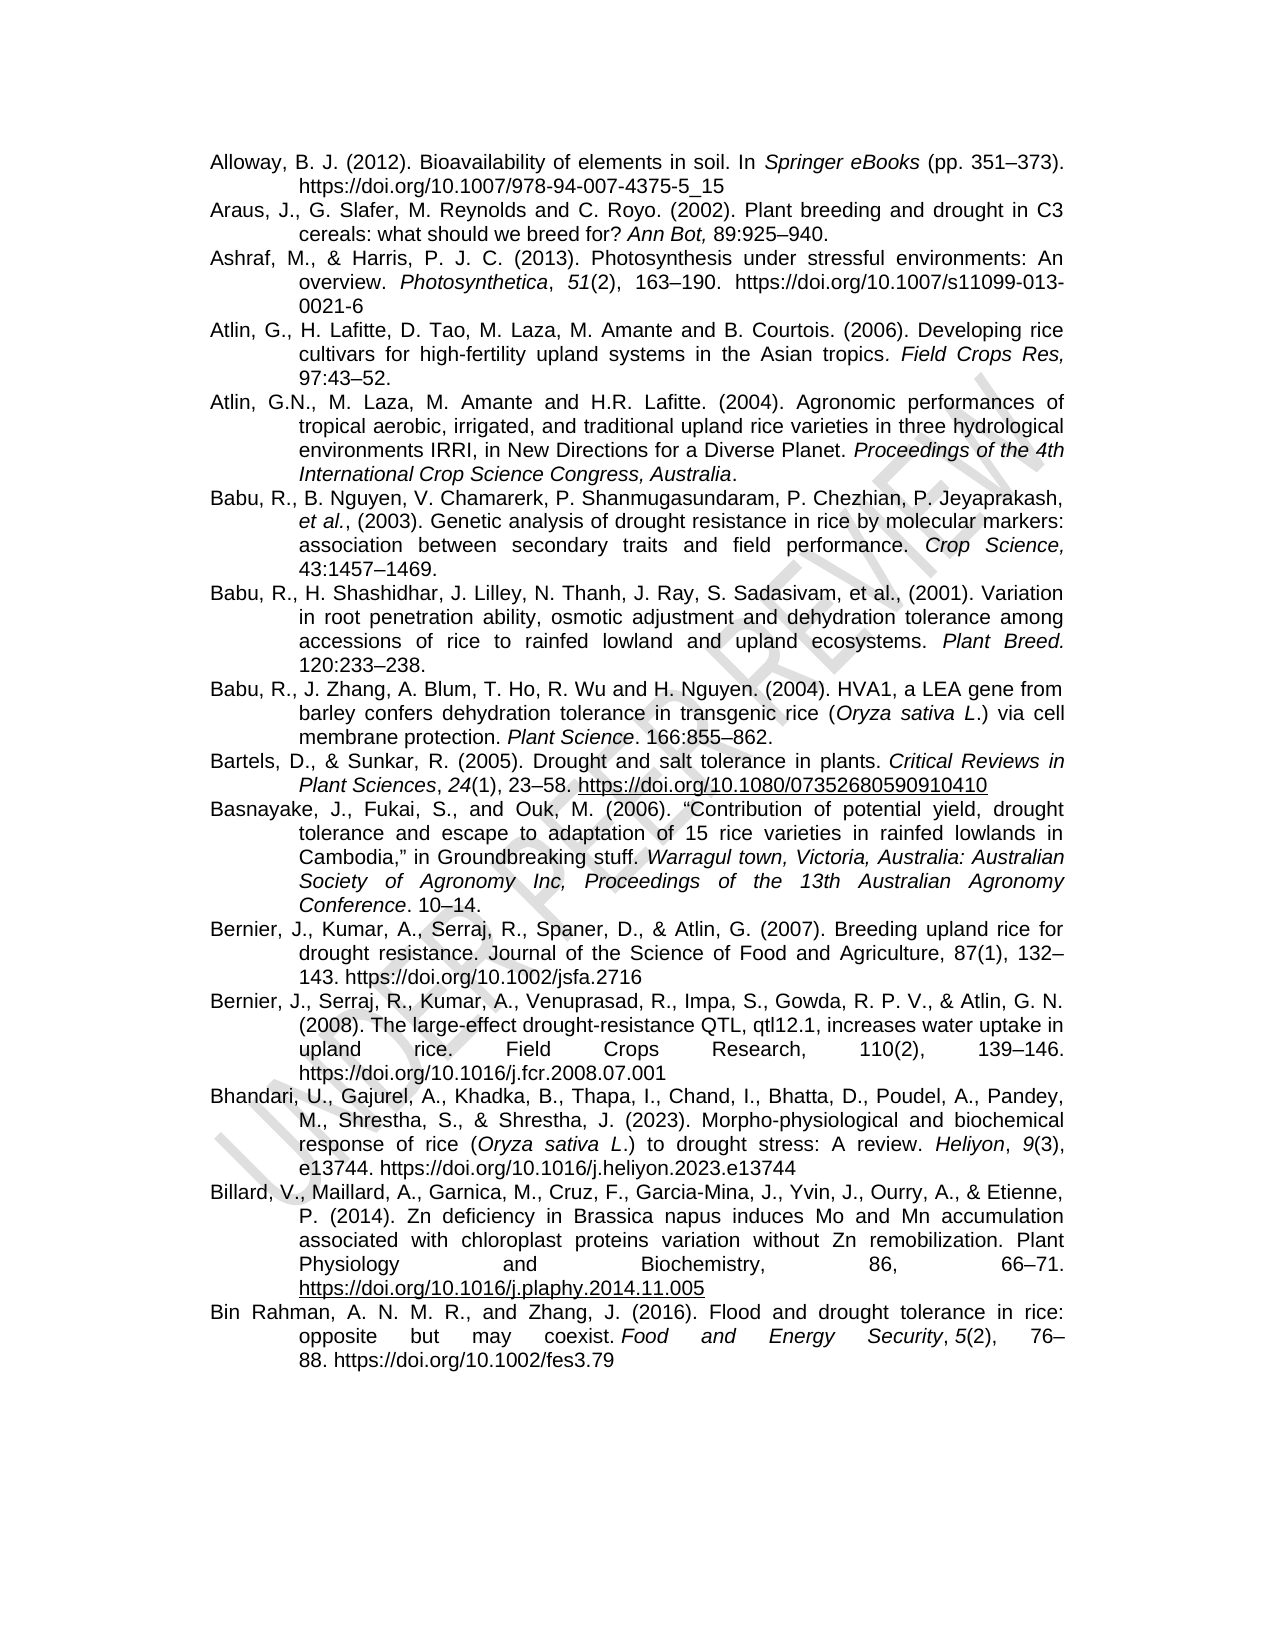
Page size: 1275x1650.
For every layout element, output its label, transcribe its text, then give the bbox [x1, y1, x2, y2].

text Bin Rahman, A. N. M. R., and Zhang, J. (2016). Flood and drought tolerance in rice: opposite but may coexist. Food and Energy Security, 5(2), 76–88. https://doi.org/10.1002/fes3.79 [210, 1300, 1065, 1372]
text Billard, V., Maillard, A., Garnica, M., Cruz, F., Garcia-Mina, J., Yvin, J., Ourry, A., & Etienne, P. (2014). Zn deficiency in Brassica napus induces Mo and Mn accumulation associated with chloroplast proteins variation without Zn remobilization. Plant Physiology and Biochemistry, 86, 66–71. https://doi.org/10.1016/j.plaphy.2014.11.005 [210, 1180, 1065, 1300]
text Araus, J., G. Slafer, M. Reynolds and C. Royo. (2002). Plant breeding and drought in C3 cereals: what should we breed for? Ann Bot, 89:925–940. [210, 198, 1065, 246]
text Basnayake, J., Fukai, S., and Ouk, M. (2006). “Contribution of potential yield, drought tolerance and escape to adaptation of 15 rice varieties in rainfed lowlands in Cambodia,” in Groundbreaking stuff. Warragul town, Victoria, Australia: Australian Society of Agronomy Inc, Proceedings of the 13th Australian Agronomy Conference. 10–14. [210, 797, 1065, 917]
text Bhandari, U., Gajurel, A., Khadka, B., Thapa, I., Chand, I., Bhatta, D., Poudel, A., Pandey, M., Shrestha, S., & Shrestha, J. (2023). Morpho-physiological and biochemical response of rice (Oryza sativa L.) to drought stress: A review. Heliyon, 9(3), e13744. https://doi.org/10.1016/j.heliyon.2023.e13744 [210, 1084, 1065, 1180]
text Babu, R., J. Zhang, A. Blum, T. Ho, R. Wu and H. Nguyen. (2004). HVA1, a LEA gene from barley confers dehydration tolerance in transgenic rice (Oryza sativa L.) via cell membrane protection. Plant Science. 166:855–862. [210, 677, 1065, 749]
text Bernier, J., Kumar, A., Serraj, R., Spaner, D., & Atlin, G. (2007). Breeding upland rice for drought resistance. Journal of the Science of Food and Agriculture, 87(1), 132–143. https://doi.org/10.1002/jsfa.2716 [210, 917, 1065, 988]
text Babu, R., H. Shashidhar, J. Lilley, N. Thanh, J. Ray, S. Sadasivam, et al., (2001). Variation in root penetration ability, osmotic adjustment and dehydration tolerance among accessions of rice to rainfed lowland and upland ecosystems. Plant Breed. 120:233–238. [210, 581, 1065, 677]
text Ashraf, M., & Harris, P. J. C. (2013). Photosynthesis under stressful environments: An overview. Photosynthetica, 51(2), 163–190. https://doi.org/10.1007/s11099-013-0021-6 [210, 246, 1065, 318]
text Atlin, G.N., M. Laza, M. Amante and H.R. Lafitte. (2004). Agronomic performances of tropical aerobic, irrigated, and traditional upland rice varieties in three hydrological environments IRRI, in New Directions for a Diverse Planet. Proceedings of the 4th International Crop Science Congress, Australia. [210, 389, 1065, 485]
text Babu, R., B. Nguyen, V. Chamarerk, P. Shanmugasundaram, P. Chezhian, P. Jeyaprakash, et al., (2003). Genetic analysis of drought resistance in rice by molecular markers: association between secondary traits and field performance. Crop Science, 43:1457–1469. [210, 485, 1065, 581]
text Bernier, J., Serraj, R., Kumar, A., Venuprasad, R., Impa, S., Gowda, R. P. V., & Atlin, G. N. (2008). The large-effect drought-resistance QTL, qtl12.1, increases water uptake in upland rice. Field Crops Research, 110(2), 139–146. https://doi.org/10.1016/j.fcr.2008.07.001 [210, 988, 1065, 1084]
text Bartels, D., & Sunkar, R. (2005). Drought and salt tolerance in plants. Critical Reviews in Plant Sciences, 24(1), 23–58. https://doi.org/10.1080/07352680590910410 [210, 749, 1065, 797]
text Alloway, B. J. (2012). Bioavailability of elements in soil. In Springer eBooks (pp. 351–373). https://doi.org/10.1007/978-94-007-4375-5_15 [210, 150, 1065, 198]
text Atlin, G., H. Lafitte, D. Tao, M. Laza, M. Amante and B. Courtois. (2006). Developing rice cultivars for high-fertility upland systems in the Asian tropics. Field Crops Res, 97:43–52. [210, 318, 1065, 389]
